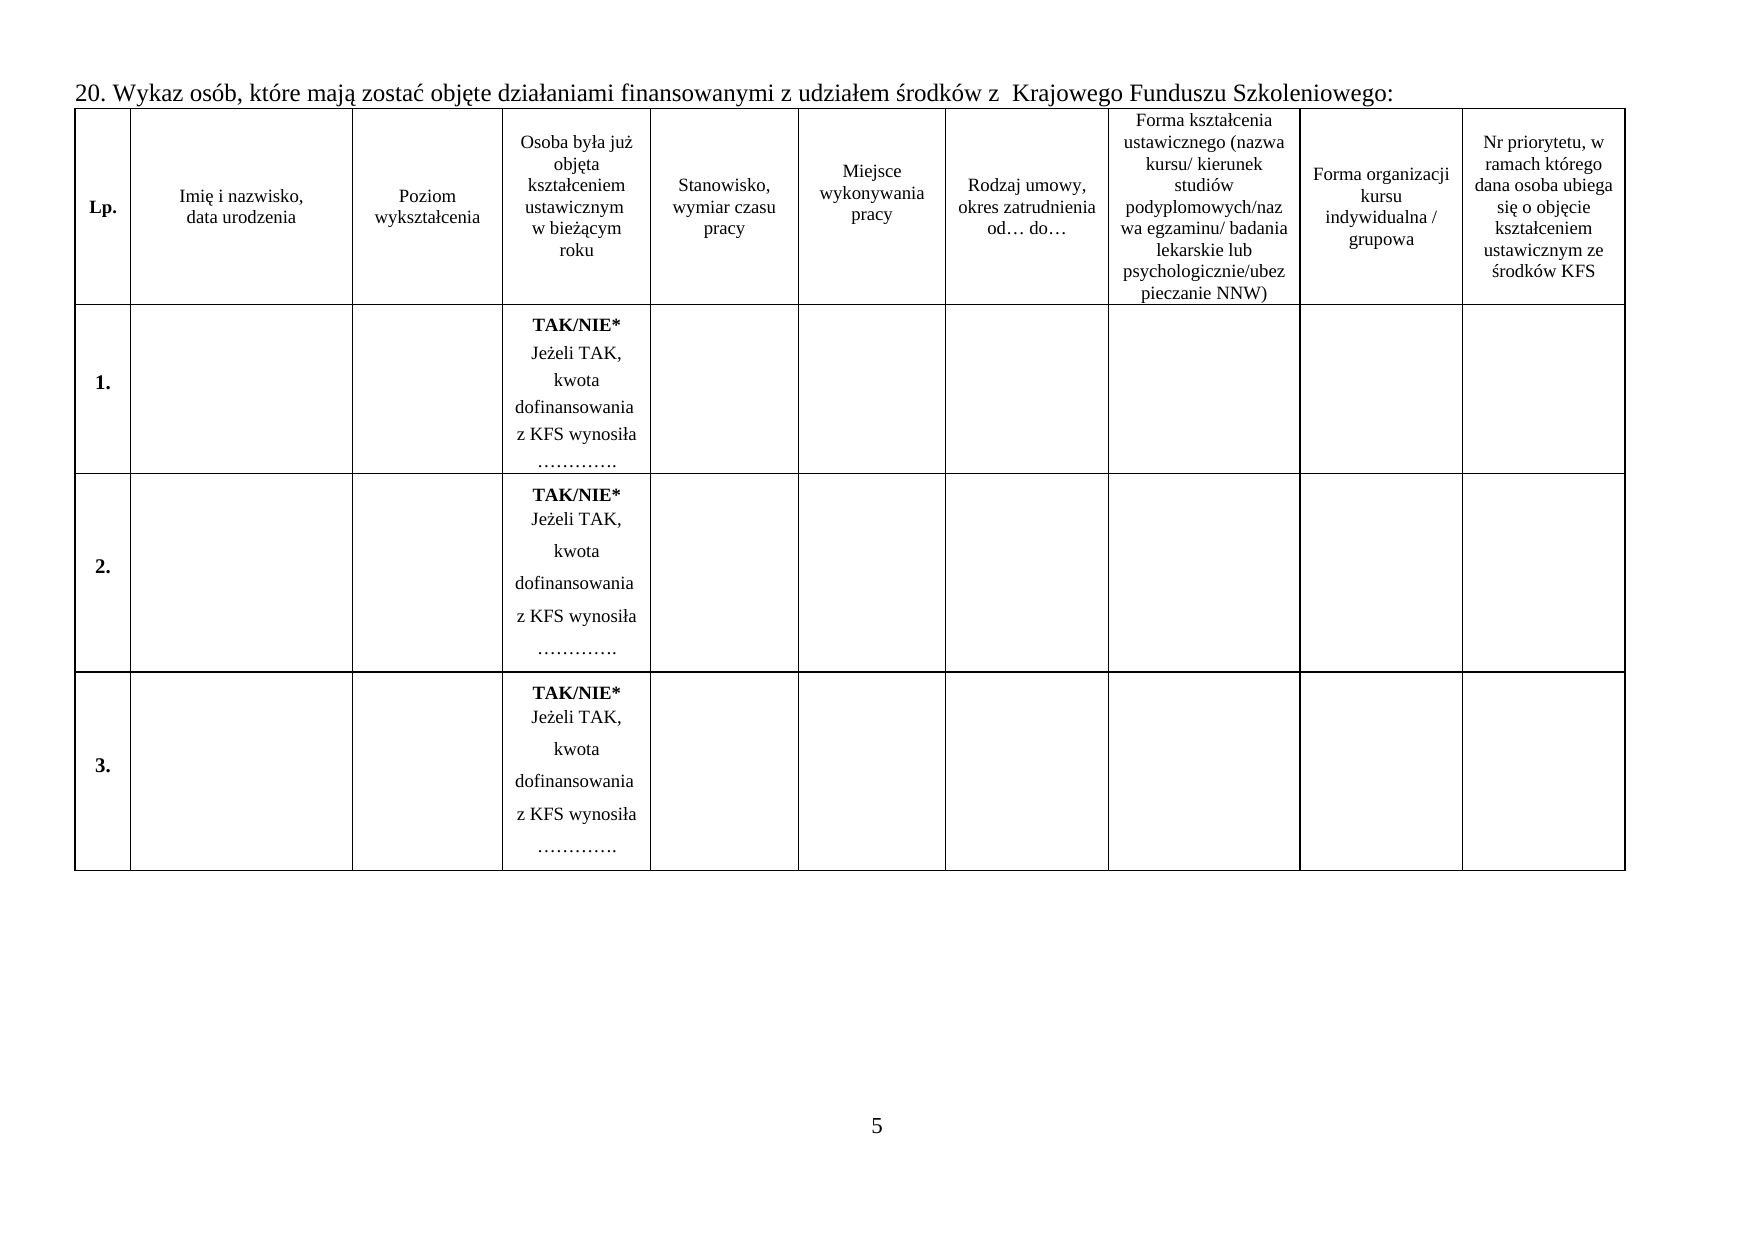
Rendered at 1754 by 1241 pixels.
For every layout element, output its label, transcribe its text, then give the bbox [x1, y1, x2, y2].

table_header Miejsce wykonywania pracy [799, 109, 945, 303]
table_cell [131, 474, 352, 671]
table_cell [799, 673, 945, 870]
table_header Osoba była już objęta kształceniem ustawicznym w bieżącym roku [503, 109, 650, 303]
table_cell [1301, 673, 1462, 870]
table_cell [799, 474, 945, 671]
table_header Stanowisko, wymiar czasu pracy [651, 109, 798, 303]
table_cell [1463, 673, 1624, 870]
table_cell TAK/NIE* Jeżeli TAK, kwota dofinansowania z KFS wynosiła …………. [503, 474, 650, 671]
table_cell [353, 673, 502, 870]
table_cell [946, 673, 1108, 870]
table_header Imię i nazwisko, data urodzenia [131, 109, 352, 303]
table_header Nr priorytetu, w ramach którego dana osoba ubiega się o objęcie kształceniem ustawicznym ze środków KFS [1463, 109, 1624, 303]
table_cell 1. [76, 305, 130, 473]
table_cell [1301, 474, 1462, 671]
table_header Forma organizacji kursu indywidualna / grupowa [1301, 109, 1462, 303]
table_cell 2. [76, 474, 130, 671]
table_cell [1463, 474, 1624, 671]
table_cell [1463, 305, 1624, 473]
table_header Lp. [76, 109, 130, 303]
table_cell [353, 474, 502, 671]
table_cell [131, 673, 352, 870]
table_header Rodzaj umowy, okres zatrudnienia od… do… [946, 109, 1108, 303]
table_cell [651, 474, 798, 671]
table_cell [946, 305, 1108, 473]
table_cell [1301, 305, 1462, 473]
table_header Poziom wykształcenia [353, 109, 502, 303]
table_cell TAK/NIE* Jeżeli TAK, kwota dofinansowania z KFS wynosiła …………. [503, 305, 650, 473]
table_cell [1109, 673, 1299, 870]
table_cell TAK/NIE* Jeżeli TAK, kwota dofinansowania z KFS wynosiła …………. [503, 673, 650, 870]
table_cell [1109, 474, 1299, 671]
table_cell [651, 305, 798, 473]
table_cell 3. [76, 673, 130, 870]
table_cell [651, 673, 798, 870]
table_cell [353, 305, 502, 473]
table_cell [946, 474, 1108, 671]
table_header Forma kształcenia ustawicznego (nazwa kursu/ kierunek studiów podyplomowych/nazwa egzaminu/ badania lekarskie lub psychologicznie/ubezpieczanie NNW) [1109, 109, 1299, 303]
table_cell [1109, 305, 1299, 473]
table_cell [799, 305, 945, 473]
text 20. Wykaz osób, które mają zostać objęte działaniami finansowanymi z udziałem środków z Krajowego Funduszu Szkoleniowego: [75, 75, 1679, 108]
table_cell [131, 305, 352, 473]
